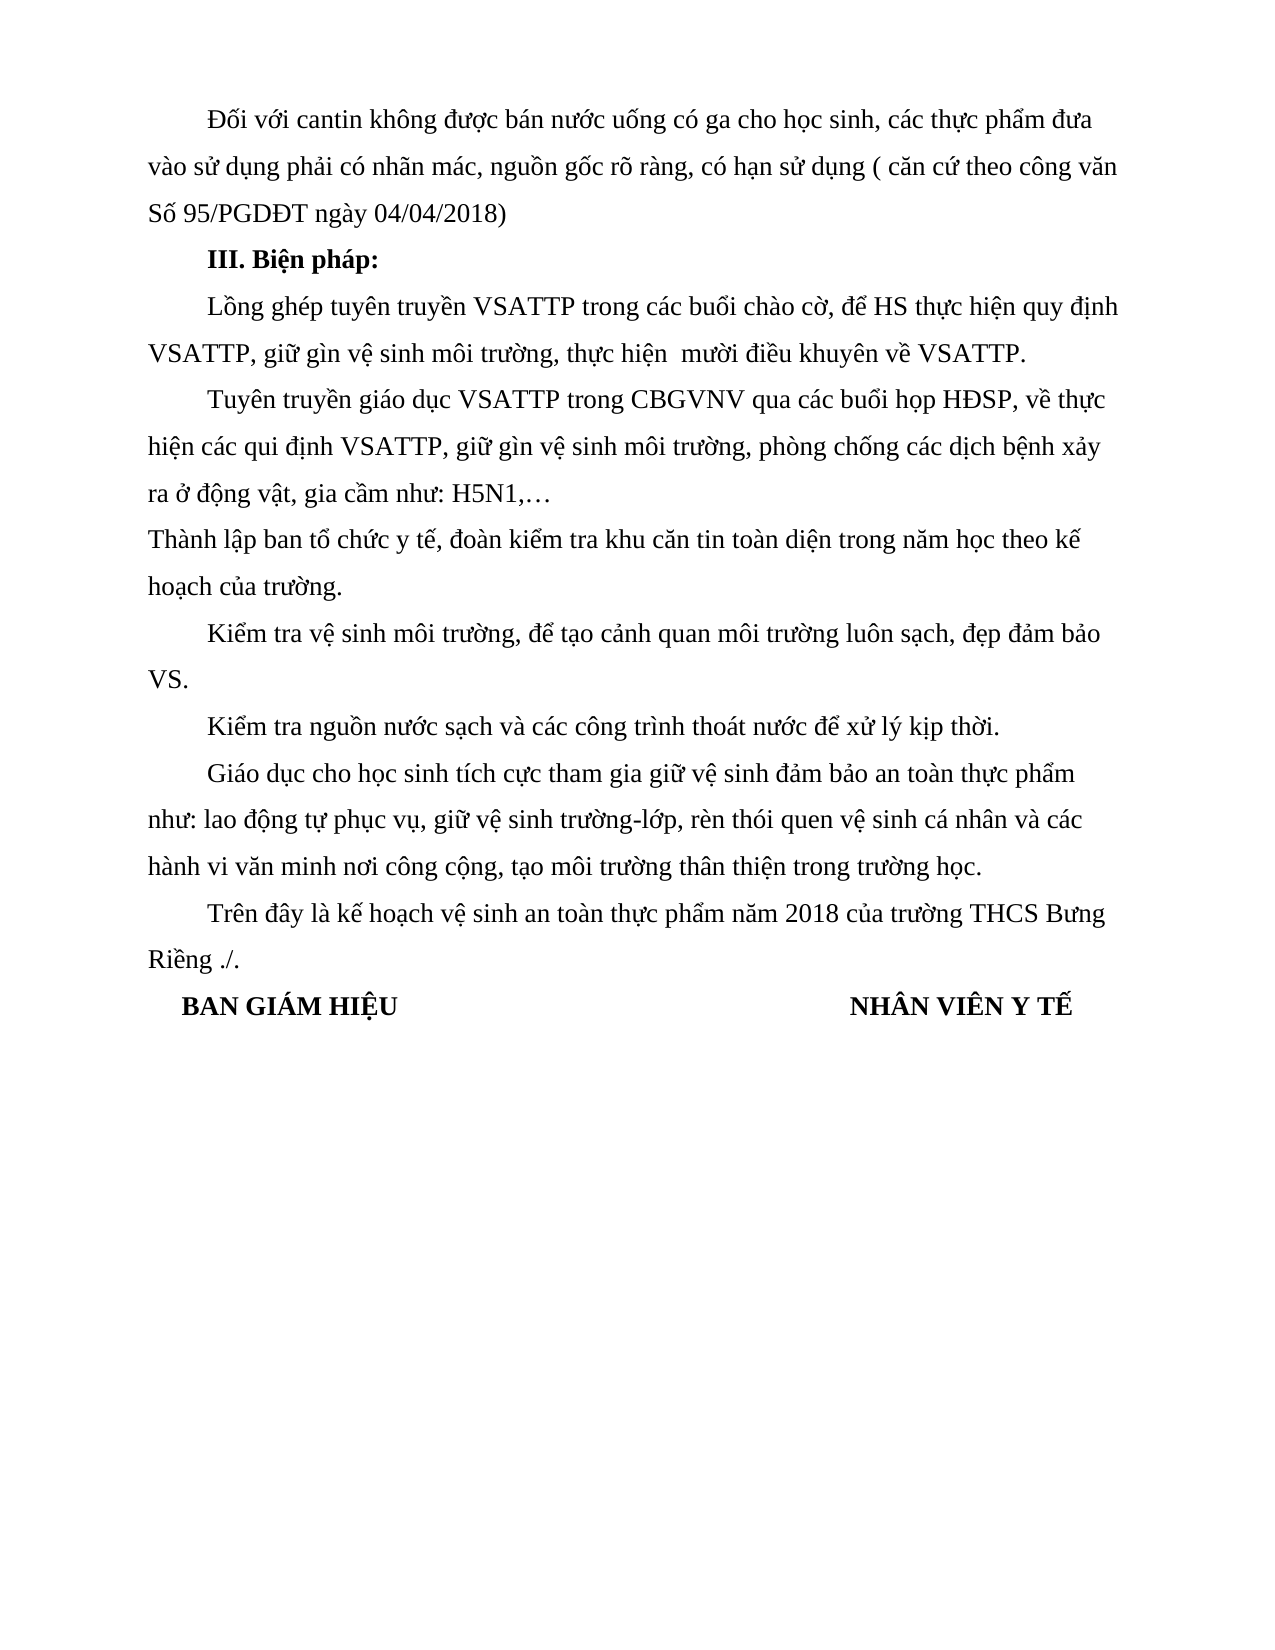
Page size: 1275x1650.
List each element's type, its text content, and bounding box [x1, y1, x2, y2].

text Giáo dục cho học sinh tích cực tham gia giữ vệ sinh đảm bảo an toàn thực phẩm như: lao động tự phục vụ, giữ vệ sinh trường-lớp, rèn thói quen vệ sinh cá nhân và các hành vi văn minh nơi công cộng, tạo môi trường thân thiện trong trường học. [148, 757, 1122, 881]
text Kiểm tra vệ sinh môi trường, để tạo cảnh quan môi trường luôn sạch, đẹp đảm bảo VS. [148, 617, 1122, 694]
text Kiểm tra nguồn nước sạch và các công trình thoát nước để xử lý kịp thời. [148, 710, 1122, 741]
text Trên đây là kế hoạch vệ sinh an toàn thực phẩm năm 2018 của trường THCS Bưng Riềng ./. [148, 897, 1122, 974]
text Lồng ghép tuyên truyền VSATTP trong các buổi chào cờ, để HS thực hiện quy định VSATTP, giữ gìn vệ sinh môi trường, thực hiện mười điều khuyên về VSATTP. [148, 290, 1122, 368]
text BAN GIÁM HIỆU NHÂN VIÊN Y TẾ [148, 990, 1122, 1021]
text Đối với cantin không được bán nước uống có ga cho học sinh, các thực phẩm đưa vào sử dụng phải có nhãn mác, nguồn gốc rõ ràng, có hạn sử dụng ( căn cứ theo công văn Số 95/PGDĐT ngày 04/04/2018) [148, 103, 1122, 228]
text Tuyên truyền giáo dục VSATTP trong CBGVNV qua các buổi họp HĐSP, về thực hiện các qui định VSATTP, giữ gìn vệ sinh môi trường, phòng chống các dịch bệnh xảy ra ở động vật, gia cầm như: H5N1,… Thành lập ban tổ chức y tế, đoàn kiểm tra khu căn tin toàn diện trong năm học theo kế hoạch của trường. [148, 383, 1122, 601]
text III. Biện pháp: [148, 243, 1122, 274]
